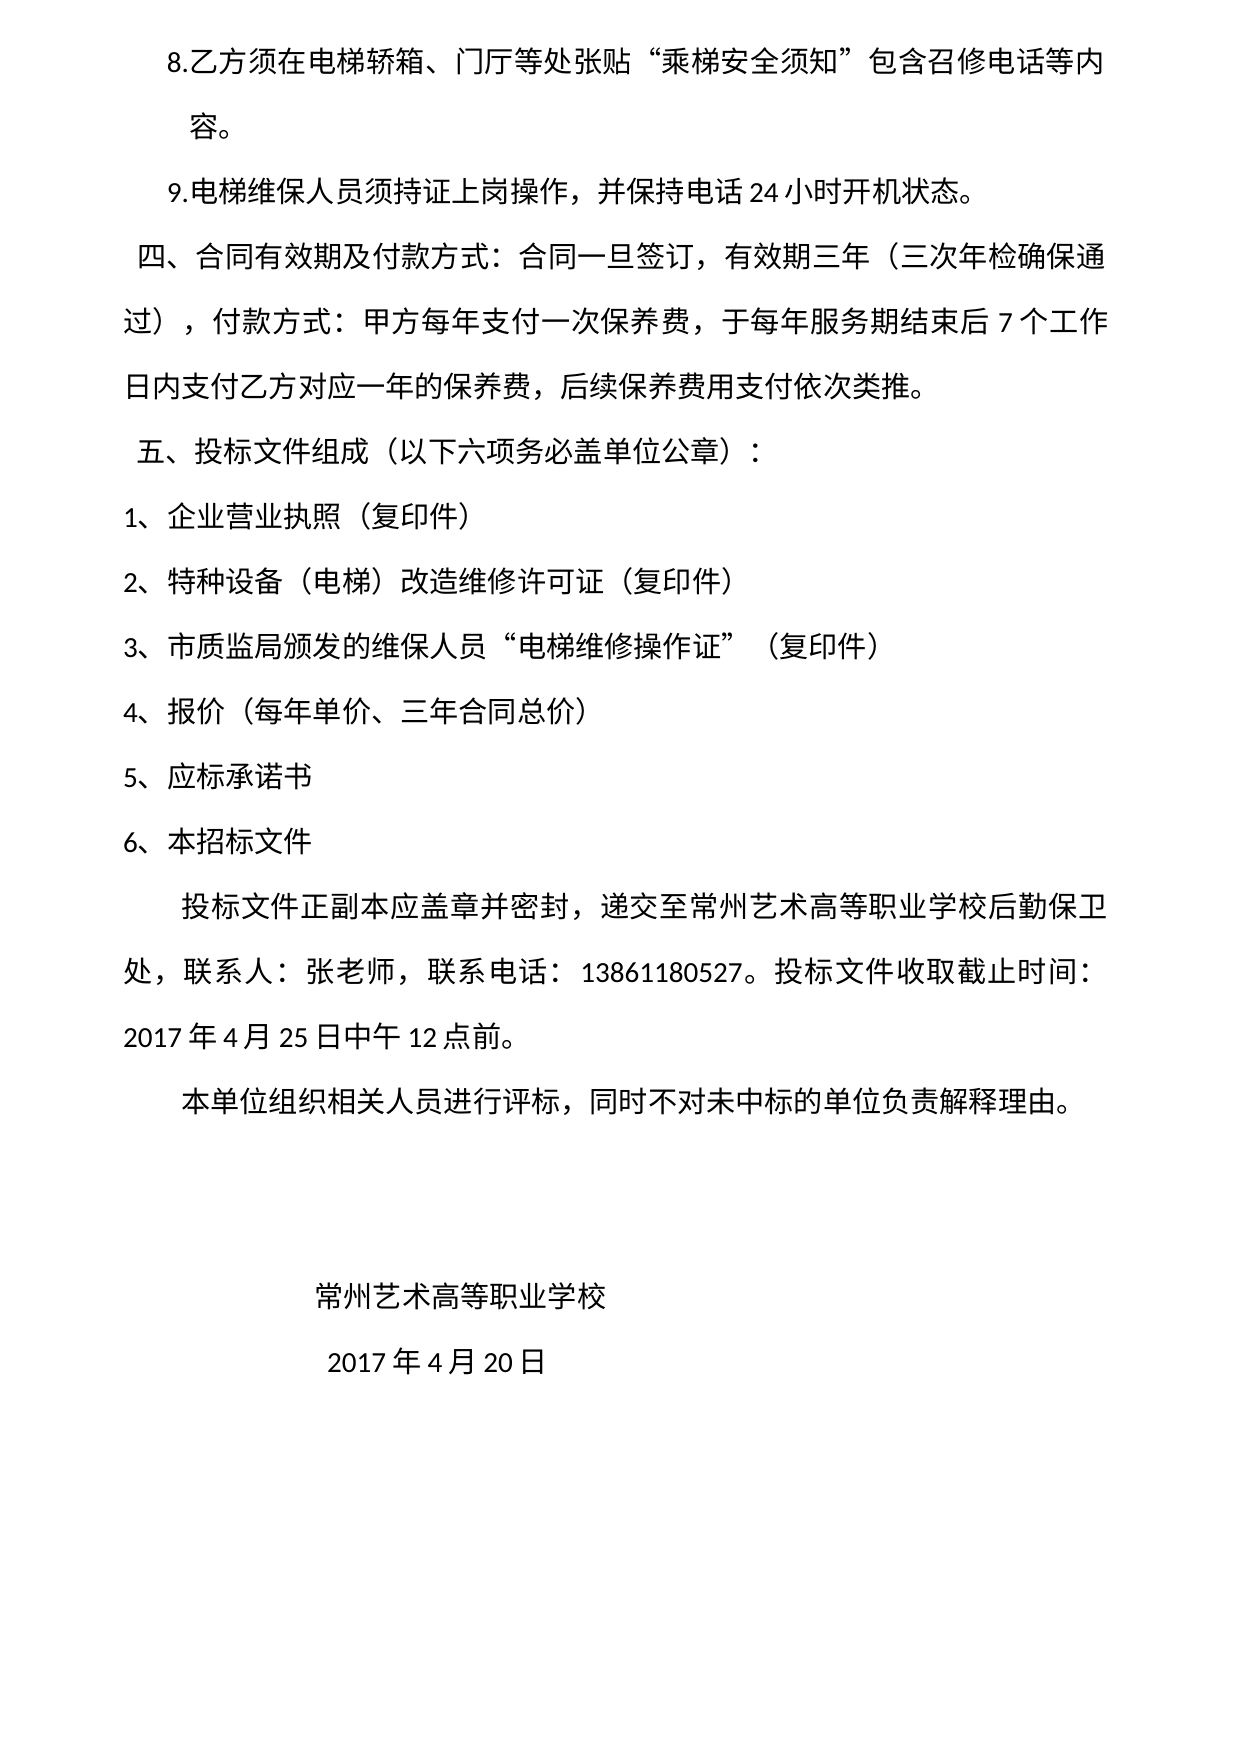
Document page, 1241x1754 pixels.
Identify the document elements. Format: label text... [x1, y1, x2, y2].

list 本单位组织相关人员进行评标，同时不对未中标的单位负责解释理由。 [123, 1067, 1108, 1132]
text 2017年4月20日 [123, 1327, 1108, 1392]
text 常州艺术高等职业学校 [123, 1262, 1108, 1327]
list 乙方须在电梯轿箱、门厅等处张贴“乘梯安全须知”包含召修电话等内容。 [167, 27, 1108, 157]
list 企业营业执照（复印件） [123, 482, 1108, 547]
list 市质监局颁发的维保人员“电梯维修操作证”（复印件） [123, 612, 1108, 677]
list 应标承诺书 [123, 742, 1108, 807]
list 四、合同有效期及付款方式：合同一旦签订，有效期三年（三次年检确保通过），付款方式：甲方每年支付一次保养费，于每年服务期结束后7个工作日内支付乙方对应一年的保养费，后续保养费用支付依次类推。 [123, 222, 1108, 417]
list 报价（每年单价、三年合同总价） [123, 677, 1108, 742]
list 五、投标文件组成（以下六项务必盖单位公章）： [123, 417, 1108, 482]
list 电梯维保人员须持证上岗操作，并保持电话24小时开机状态。 [167, 157, 1108, 222]
list 投标文件正副本应盖章并密封，递交至常州艺术高等职业学校后勤保卫处，联系人：张老师，联系电话：13861180527。投标文件收取截止时间：2017年4月25日中午12点前。 [123, 872, 1108, 1067]
list 特种设备（电梯）改造维修许可证（复印件） [123, 547, 1108, 612]
list 本招标文件 [123, 807, 1108, 872]
